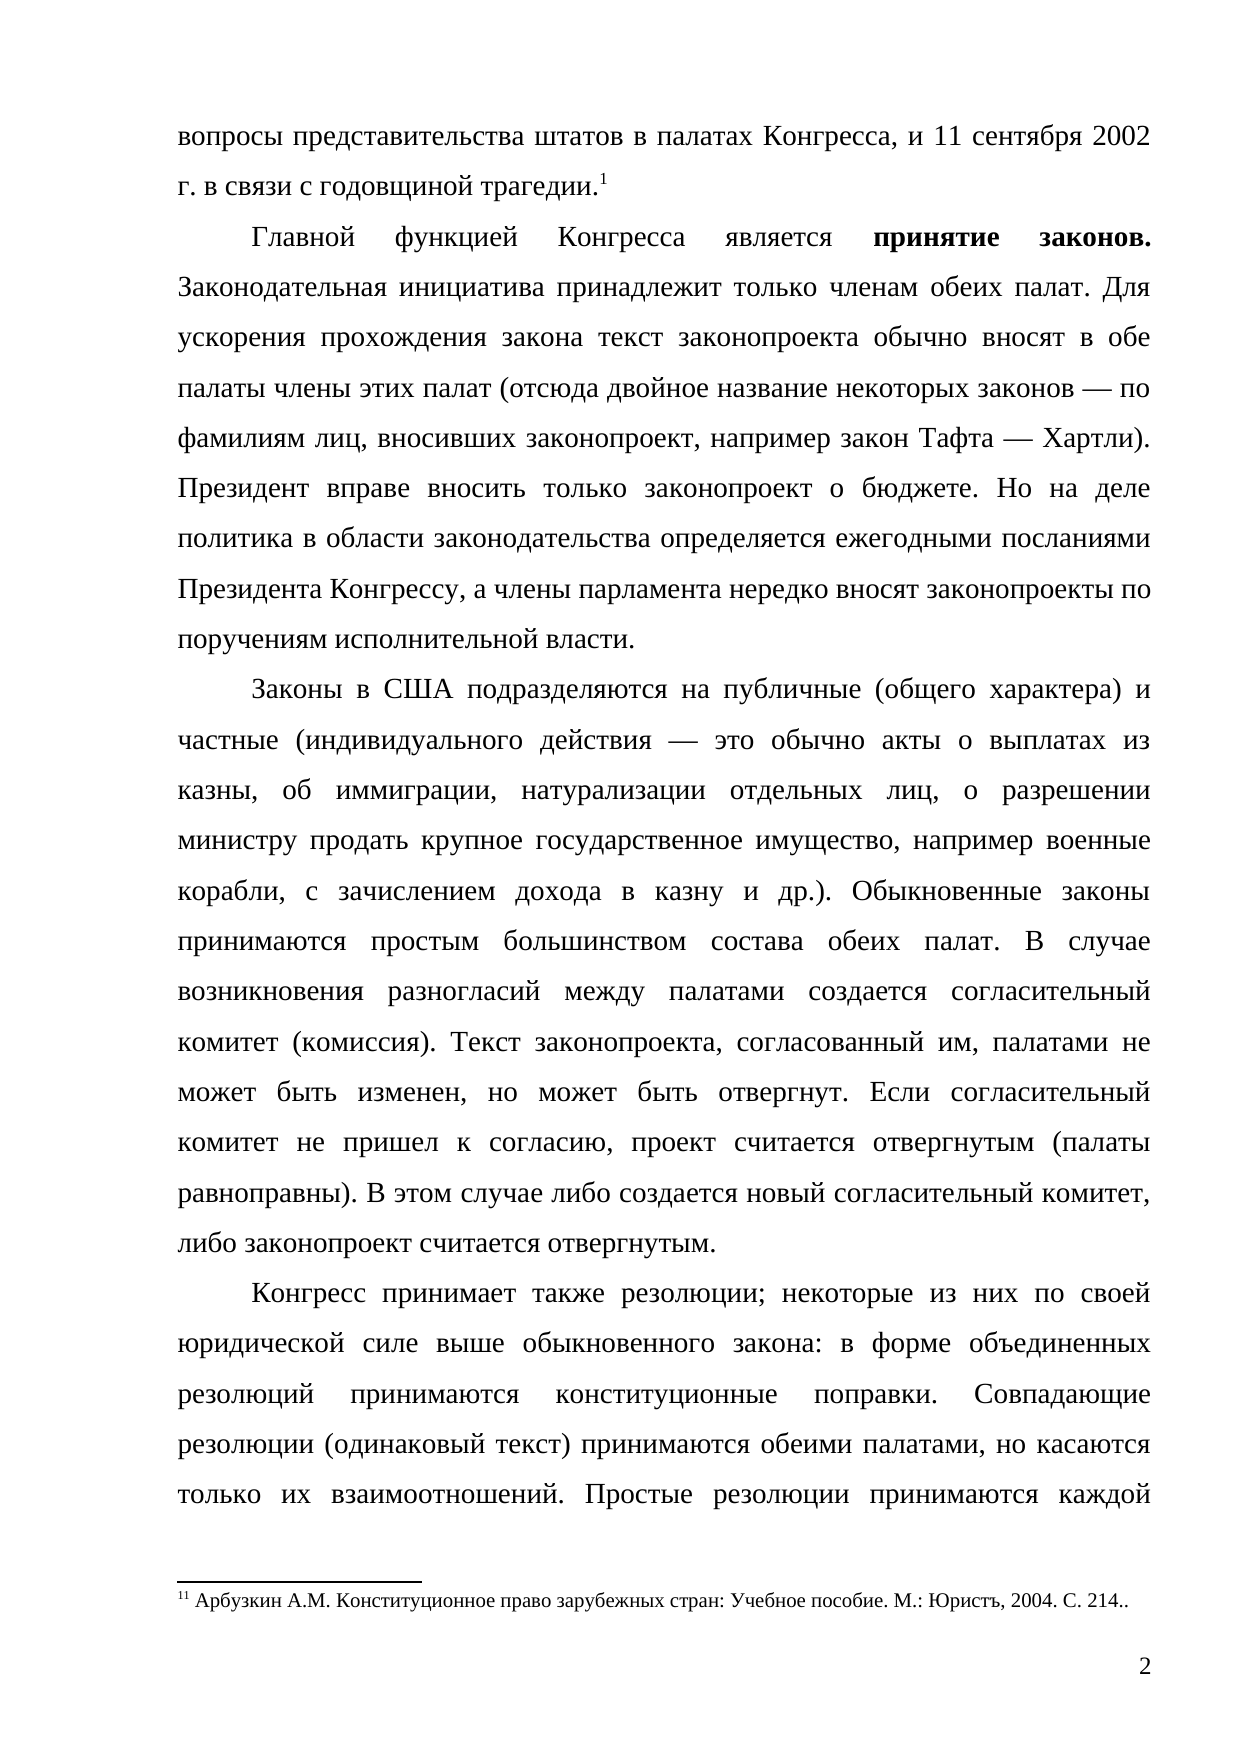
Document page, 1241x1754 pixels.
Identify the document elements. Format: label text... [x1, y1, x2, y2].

text Законы в США подразделяются на публичные (общего характера) и частные (индивидуального действия — это обычно акты о выплатах из казны, об иммиграции, натурализации отдельных лиц, о разрешении министру продать крупное государственное имущество, например военные корабли, с зачислением дохода в казну и др.). Обыкновенные законы принимаются простым большинством состава обеих палат. В случае возникновения разногласий между палатами создается согласительный комитет (комиссия). Текст законопроекта, согласованный им, палатами не может быть изменен, но может быть отвергнут. Если согласительный комитет не пришел к согласию, проект считается отвергнутым (палаты равноправны). В этом случае либо создается новый согласительный комитет, либо законопроект считается отвергнутым. [177, 672, 1152, 1258]
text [177, 1275, 1152, 1510]
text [177, 118, 1152, 202]
text Главной функцией Конгресса является принятие законов. Законодательная инициатива принадлежит только членам обеих палат. Для ускорения прохождения закона текст законопроекта обычно вносят в обе палаты члены этих палат (отсюда двойное название некоторых законов — по фамилиям лиц, вносивших законопроект, например закон Тафта — Хартли). Президент вправе вносить только законопроект о бюджете. Но на деле политика в области законодательства определяется ежегодными посланиями Президента Конгрессу, а члены парламента нередко вносят законопроекты по поручениям исполнительной власти. [177, 219, 1152, 655]
